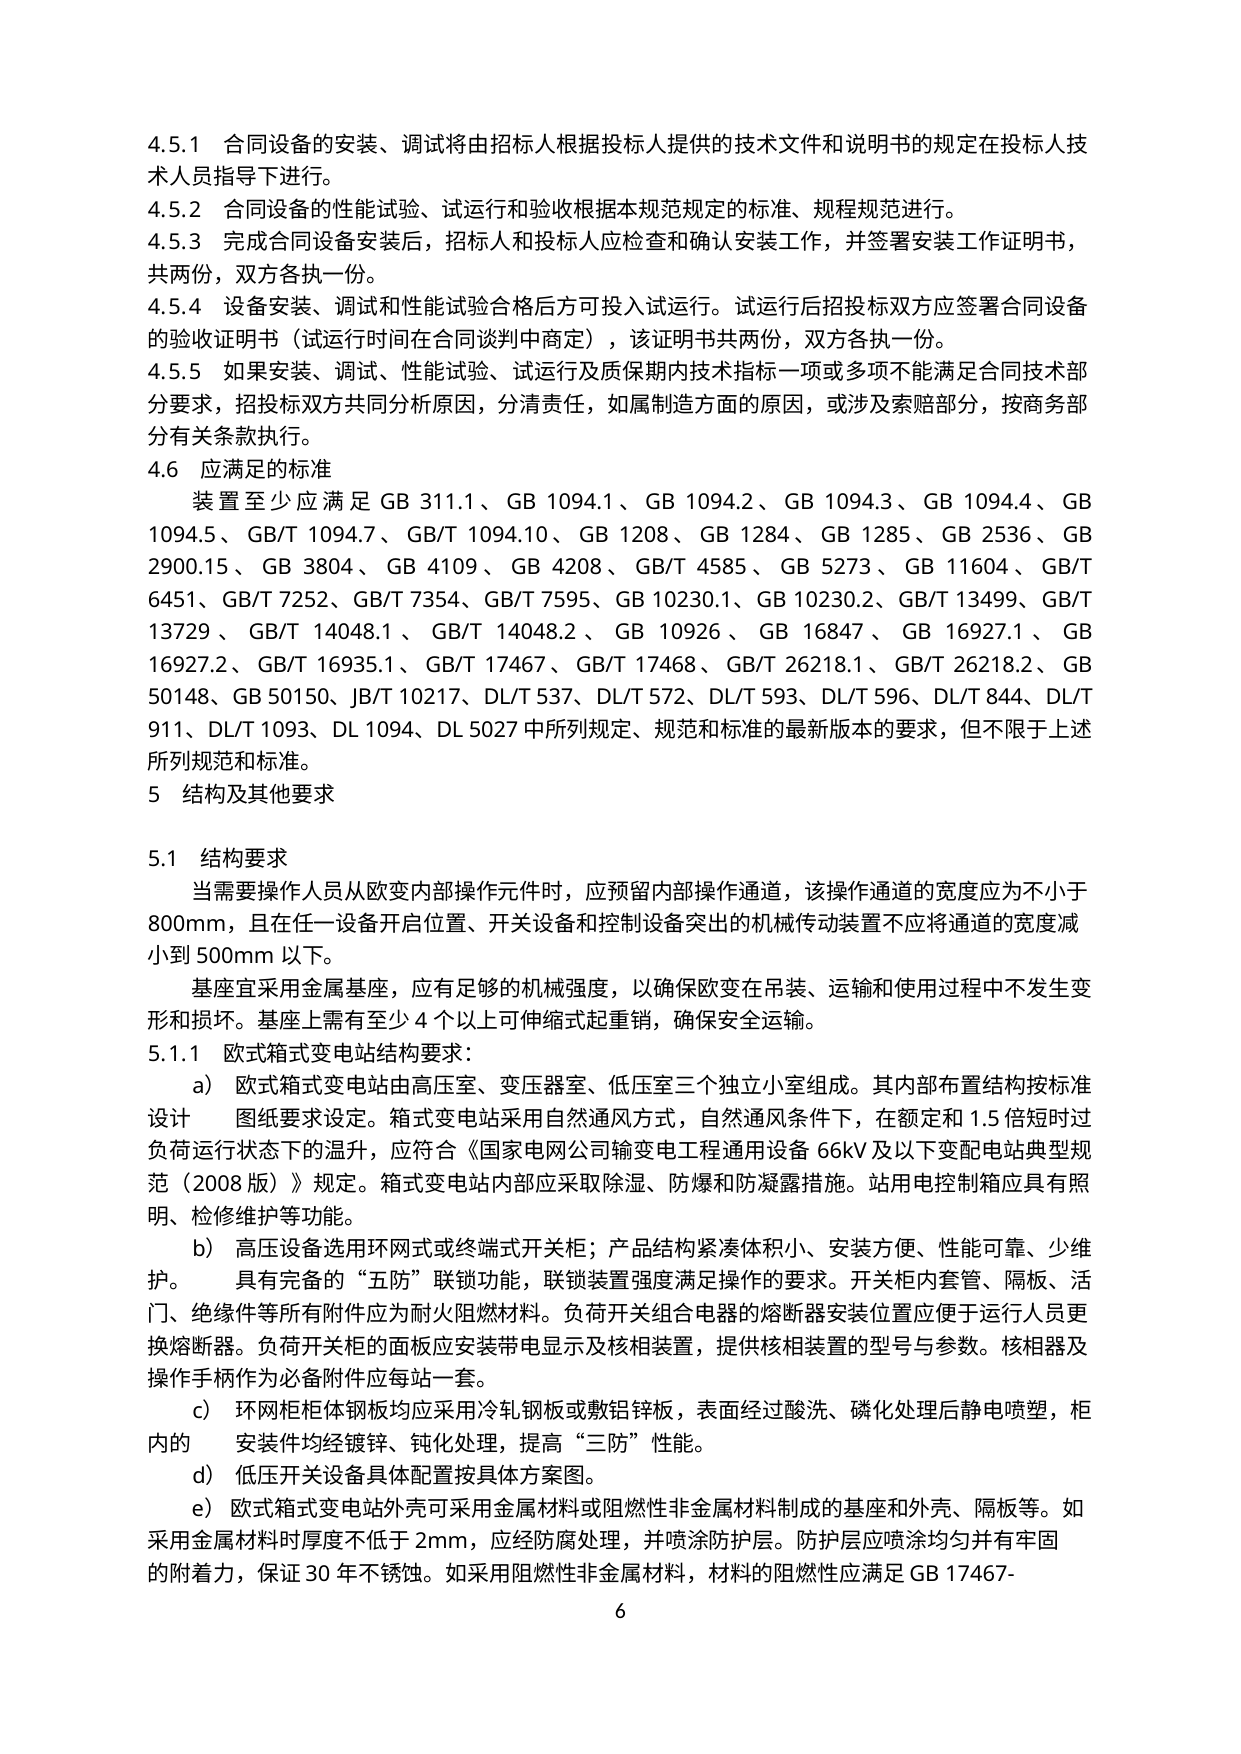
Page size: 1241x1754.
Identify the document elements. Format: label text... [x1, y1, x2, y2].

text d） 低压开关设备具体配置按具体方案图。 [148, 1458, 1092, 1491]
text 4.5.3 完成合同设备安装后，招标人和投标人应检查和确认安装工作，并签署安装工作证明书，共两份，双方各执一份。 [148, 224, 1092, 289]
text a） 欧式箱式变电站由高压室、变压器室、低压室三个独立小室组成。其内部布置结构按标准设计 图纸要求设定。箱式变电站采用自然通风方式，自然通风条件下，在额定和1.5倍短时过负荷运行状态下的温升，应符合《国家电网公司输变电工程通用设备66kV及以下变配电站典型规范（2008版）》规定。箱式变电站内部应采取除湿、防爆和防凝露措施。站用电控制箱应具有照明、检修维护等功能。 [148, 1068, 1092, 1231]
text 4.5.4 设备安装、调试和性能试验合格后方可投入试运行。试运行后招投标双方应签署合同设备的验收证明书（试运行时间在合同谈判中商定），该证明书共两份，双方各执一份。 [148, 289, 1092, 354]
text 的附着力，保证30 年不锈蚀。如采用阻燃性非金属材料，材料的阻燃性应满足GB 17467- [148, 1556, 1092, 1588]
text 装置至少应满足GB 311.1、GB 1094.1、GB 1094.2、GB 1094.3、GB 1094.4、GB 1094.5、GB/T 1094.7、GB/T 1094.10、GB 1208、GB 1284、GB 1285、GB 2536、GB 2900.15、GB 3804、GB 4109、GB 4208、GB/T 4585、GB 5273、GB 11604、GB/T 6451、GB/T 7252、GB/T 7354、GB/T 7595、GB 10230.1、GB 10230.2、GB/T 13499、GB/T 13729、GB/T 14048.1、GB/T 14048.2、GB 10926、GB 16847、GB 16927.1、GB 16927.2、GB/T 16935.1、GB/T 17467、GB/T 17468、GB/T 26218.1、GB/T 26218.2、GB 50148、GB 50150、JB/T 10217、DL/T 537、DL/T 572、DL/T 593、DL/T 596、DL/T 844、DL/T 911、DL/T 1093、DL 1094、DL 5027中所列规定、规范和标准的最新版本的要求，但不限于上述所列规范和标准。 [148, 484, 1092, 776]
text 4.5.1 合同设备的安装、调试将由招标人根据投标人提供的技术文件和说明书的规定在投标人技术人员指导下进行。 [148, 126, 1092, 191]
text 当需要操作人员从欧变内部操作元件时，应预留内部操作通道，该操作通道的宽度应为不小于800mm，且在任一设备开启位置、开关设备和控制设备突出的机械传动装置不应将通道的宽度减小到500mm 以下。 [148, 873, 1092, 971]
text 基座宜采用金属基座，应有足够的机械强度，以确保欧变在吊装、运输和使用过程中不发生变形和损坏。基座上需有至少4 个以上可伸缩式起重销，确保安全运输。 [148, 971, 1092, 1036]
text 4.6 应满足的标准 [148, 451, 1092, 484]
text 4.5.2 合同设备的性能试验、试运行和验收根据本规范规定的标准、规程规范进行。 [148, 191, 1092, 224]
text 5.1.1 欧式箱式变电站结构要求： [148, 1036, 1092, 1068]
text c） 环网柜柜体钢板均应采用冷轧钢板或敷铝锌板，表面经过酸洗、磷化处理后静电喷塑，柜内的 安装件均经镀锌、钝化处理，提高“三防”性能。 [148, 1393, 1092, 1458]
text 4.5.5 如果安装、调试、性能试验、试运行及质保期内技术指标一项或多项不能满足合同技术部分要求，招投标双方共同分析原因，分清责任，如属制造方面的原因，或涉及索赔部分，按商务部分有关条款执行。 [148, 354, 1092, 451]
text 5.1 结构要求 [148, 841, 1092, 873]
text b） 高压设备选用环网式或终端式开关柜；产品结构紧凑体积小、安装方便、性能可靠、少维护。 具有完备的“五防”联锁功能，联锁装置强度满足操作的要求。开关柜内套管、隔板、活门、绝缘件等所有附件应为耐火阻燃材料。负荷开关组合电器的熔断器安装位置应便于运行人员更换熔断器。负荷开关柜的面板应安装带电显示及核相装置，提供核相装置的型号与参数。核相器及操作手柄作为必备附件应每站一套。 [148, 1231, 1092, 1393]
text 5 结构及其他要求 [148, 776, 1092, 809]
text e） 欧式箱式变电站外壳可采用金属材料或阻燃性非金属材料制成的基座和外壳、隔板等。如采用金属材料时厚度不低于2mm，应经防腐处理，并喷涂防护层。防护层应喷涂均匀并有牢固 [148, 1491, 1092, 1556]
